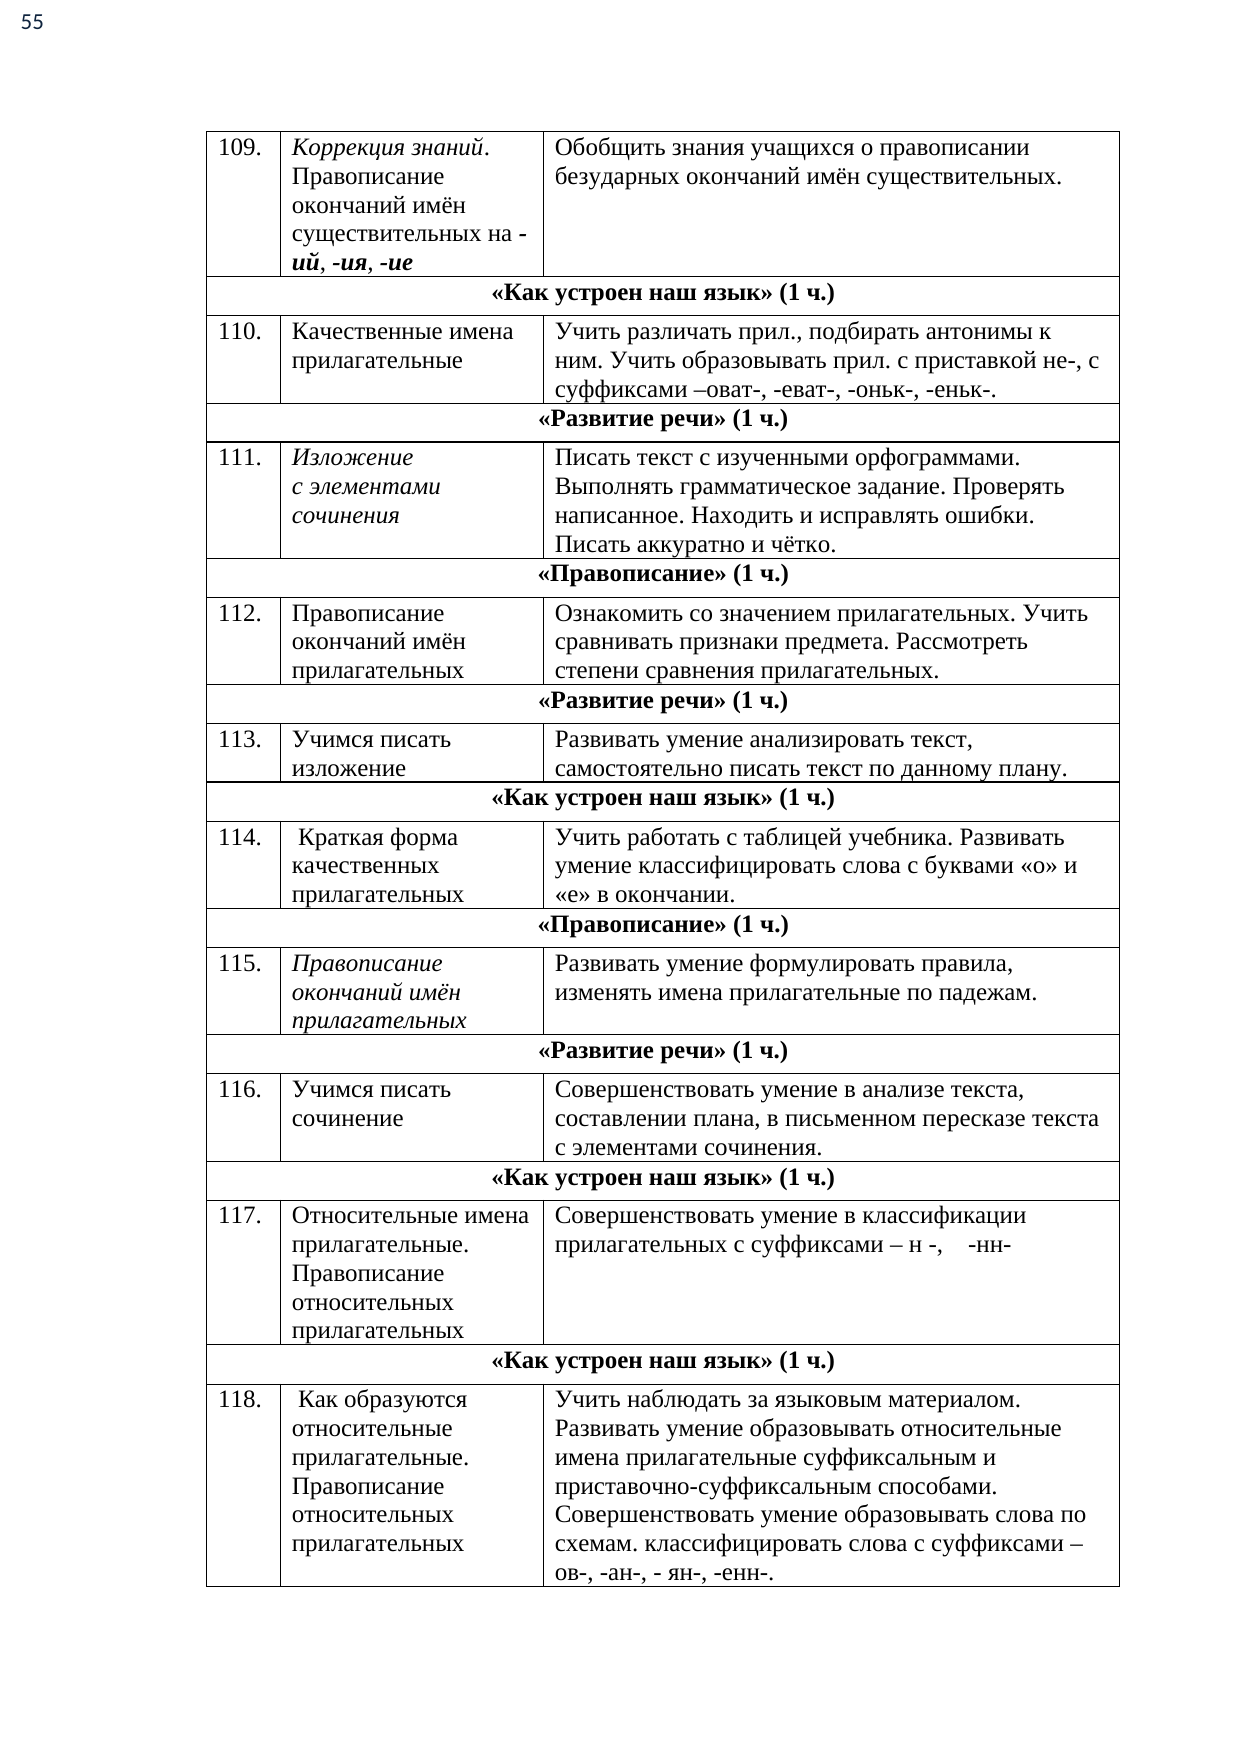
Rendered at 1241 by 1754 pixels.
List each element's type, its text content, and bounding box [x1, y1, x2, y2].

table_cell Правописание окончаний имён прилагательных [281, 948, 543, 1034]
table_cell Коррекция знаний. Правописание окончаний имён существительных на -ий, -ия, -ие [281, 132, 543, 276]
table_cell Относительные имена прилагательные. Правописание относительных прилагательных [281, 1201, 543, 1344]
table_cell Учить работать с таблицей учебника. Развивать умение классифицировать слова с буквами «о» и «е» в окончании. [544, 822, 1119, 908]
table_cell «Как устроен наш язык» (1 ч.) [207, 783, 1119, 821]
table_cell Правописание окончаний имён прилагательных [281, 598, 543, 684]
table_cell Развивать умение анализировать текст, самостоятельно писать текст по данному плану. [544, 724, 1119, 781]
table_cell Писать текст с изученными орфограммами. Выполнять грамматическое задание. Проверять написанное. Находить и исправлять ошибки. Писать аккуратно и чётко. [544, 443, 1119, 557]
table_cell Изложение с элементами сочинения [281, 443, 543, 557]
table_cell Обобщить знания учащихся о правописании безударных окончаний имён существительных. [544, 132, 1119, 276]
table_cell «Как устроен наш язык» (1 ч.) [207, 277, 1119, 315]
table_cell «Правописание» (1 ч.) [207, 909, 1119, 947]
table_cell Учить наблюдать за языковым материалом. Развивать умение образовывать относительные имена прилагательные суффиксальным и приставочно-суффиксальным способами. Совершенствовать умение образовывать слова по схемам. классифицировать слова с суффиксами –ов-, -ан-, - ян-, -енн-. [544, 1385, 1119, 1586]
table_cell [207, 724, 280, 781]
table_cell Учимся писать изложение [281, 724, 543, 781]
table_cell «Как устроен наш язык» (1 ч.) [207, 1162, 1119, 1199]
table_cell «Как устроен наш язык» (1 ч.) [207, 1345, 1119, 1383]
table_cell Качественные имена прилагательные [281, 316, 543, 402]
table_cell [207, 316, 280, 402]
table_cell Совершенствовать умение в анализе текста, составлении плана, в письменном пересказе текста с элементами сочинения. [544, 1074, 1119, 1161]
table_cell [207, 443, 280, 557]
table_cell Как образуются относительные прилагательные. Правописание относительных прилагательных [281, 1385, 543, 1586]
table_cell «Развитие речи» (1 ч.) [207, 1035, 1119, 1073]
table_cell «Развитие речи» (1 ч.) [207, 404, 1119, 441]
table_cell [207, 132, 280, 276]
table_cell [207, 822, 280, 908]
table_cell Развивать умение формулировать правила, изменять имена прилагательные по падежам. [544, 948, 1119, 1034]
table_cell Ознакомить со значением прилагательных. Учить сравнивать признаки предмета. Рассмотреть степени сравнения прилагательных. [544, 598, 1119, 684]
table_cell [207, 1385, 280, 1586]
table_cell Учимся писать сочинение [281, 1074, 543, 1161]
table_cell Учить различать прил., подбирать антонимы к ним. Учить образовывать прил. с приставкой не-, с суффиксами –оват-, -еват-, -оньк-, -еньк-. [544, 316, 1119, 402]
table_cell [207, 948, 280, 1034]
table_cell [207, 598, 280, 684]
table_cell Краткая форма качественных прилагательных [281, 822, 543, 908]
table_cell [207, 1201, 280, 1344]
table_cell [207, 1074, 280, 1161]
table_cell «Развитие речи» (1 ч.) [207, 685, 1119, 723]
table_cell Совершенствовать умение в классификации прилагательных с суффиксами – н -, -нн- [544, 1201, 1119, 1344]
table_cell «Правописание» (1 ч.) [207, 559, 1119, 597]
